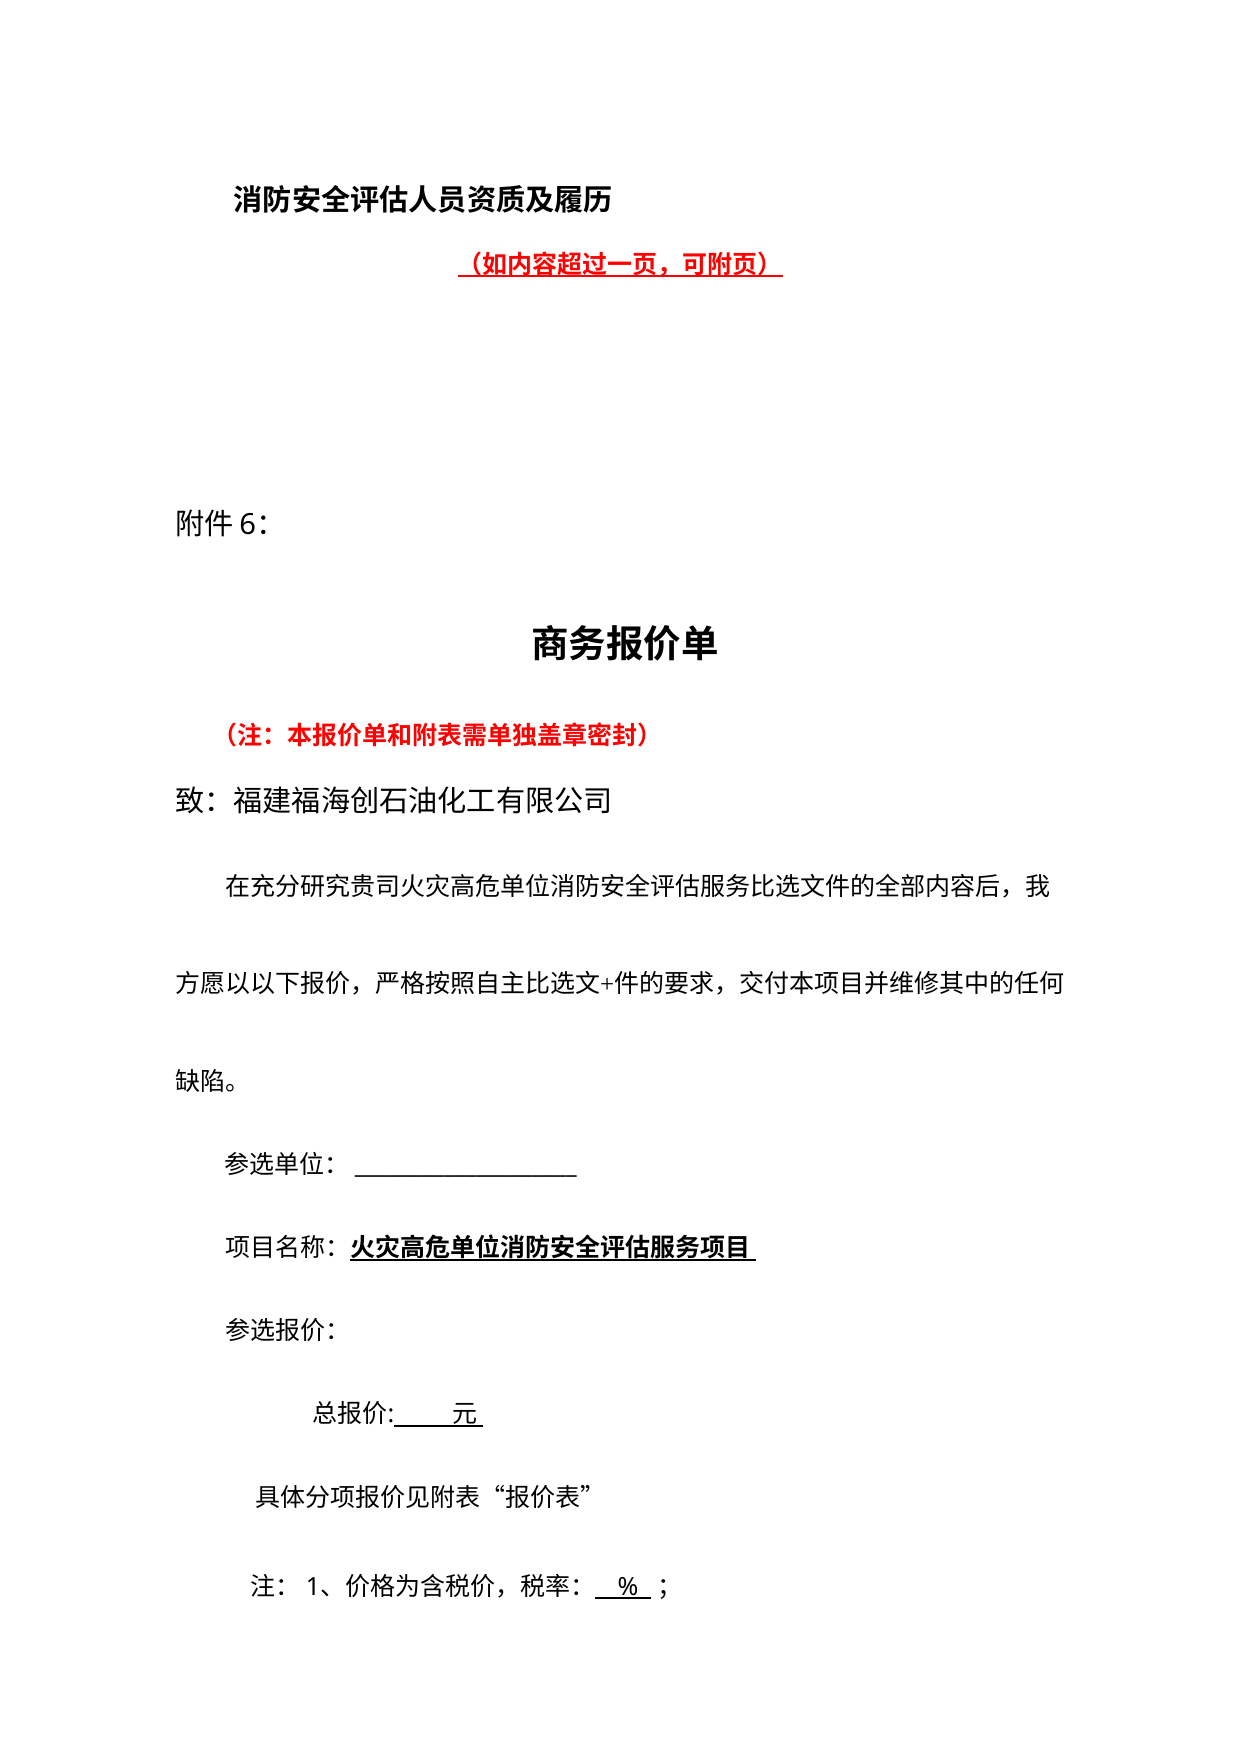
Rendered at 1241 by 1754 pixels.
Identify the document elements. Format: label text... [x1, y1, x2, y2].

text 注： 1、价格为含税价，税率： % ； [175, 1552, 1065, 1617]
text 总报价: 元 [175, 1379, 1065, 1444]
text 附件6： [175, 490, 1065, 555]
text 具体分项报价见附表“报价表” [175, 1463, 1065, 1528]
text 致：福建福海创石油化工有限公司 [175, 766, 1065, 831]
text 参选单位： ____________________ [175, 1130, 1065, 1195]
text 商务报价单 [175, 609, 1065, 674]
text 参选报价： [175, 1296, 1065, 1361]
text 消防安全评估人员资质及履历 [175, 165, 1065, 230]
text 在充分研究贵司火灾高危单位消防安全评估服务比选文件的全部内容后，我方愿以以下报价，严格按照自主比选文+件的要求，交付本项目并维修其中的任何缺陷。 [175, 852, 1065, 1112]
text （如内容超过一页，可附页） [175, 230, 1065, 295]
text （注：本报价单和附表需单独盖章密封） [175, 701, 1065, 766]
text 项目名称：火灾高危单位消防安全评估服务项目 [175, 1213, 1065, 1278]
